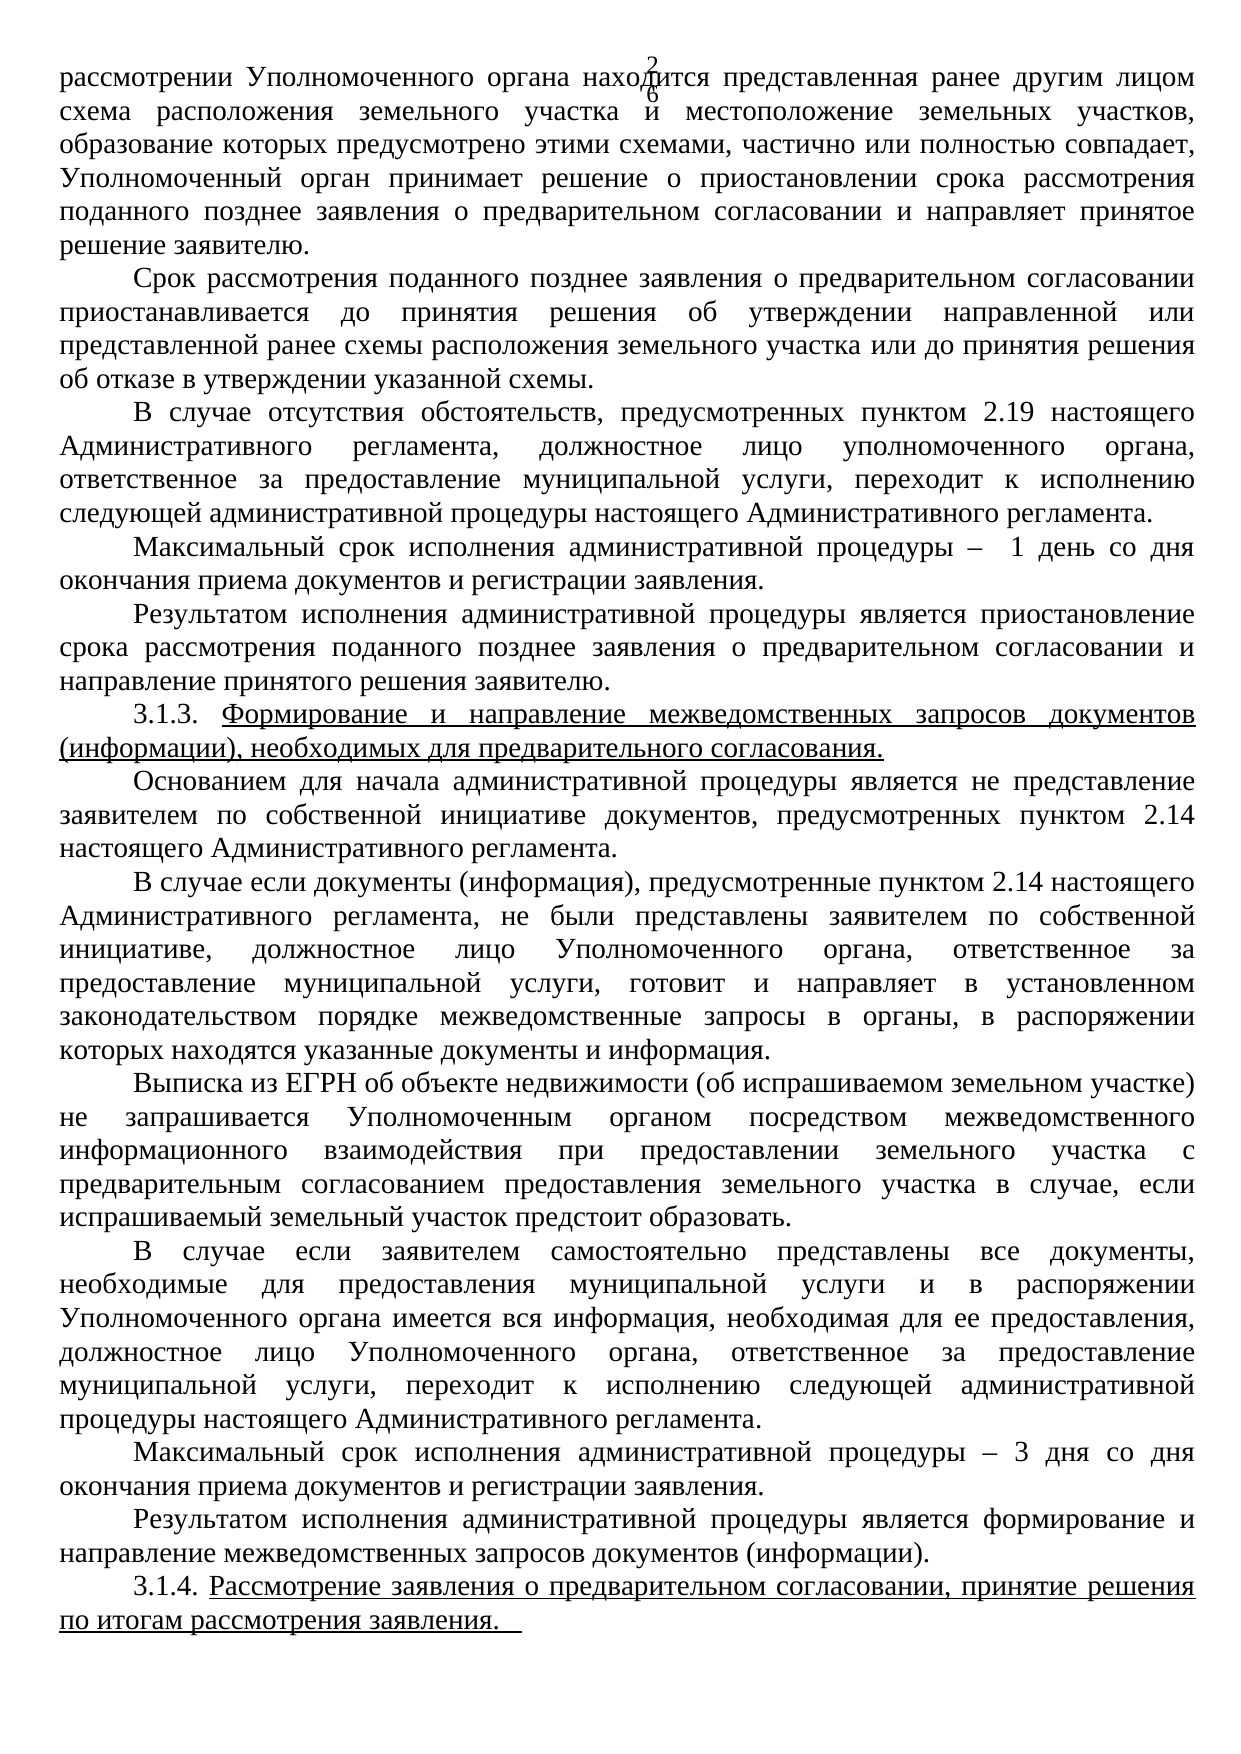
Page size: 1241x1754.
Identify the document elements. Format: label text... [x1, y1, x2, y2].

text Основанием для начала административной процедуры является не представление заявителем по собственной инициативе документов, предусмотренных пунктом 2.14 настоящего Административного регламента. [59, 763, 1196, 864]
text Срок рассмотрения поданного позднее заявления о предварительном согласовании приостанавливается до принятия решения об утверждении направленной или представленной ранее схемы расположения земельного участка или до принятия решения об отказе в утверждении указанной схемы. [59, 260, 1196, 394]
text Результатом исполнения административной процедуры является приостановление срока рассмотрения поданного позднее заявления о предварительном согласовании и направление принятого решения заявителю. [59, 596, 1196, 696]
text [59, 59, 1196, 260]
text В случае если документы (информация), предусмотренные пунктом 2.14 настоящего Административного регламента, не были представлены заявителем по собственной инициативе, должностное лицо Уполномоченного органа, ответственное за предоставление муниципальной услуги, готовит и направляет в установленном законодательством порядке межведомственные запросы в органы, в распоряжении которых находятся указанные документы и информация. [59, 864, 1196, 1065]
text В случае если заявителем самостоятельно представлены все документы, необходимые для предоставления муниципальной услуги и в распоряжении Уполномоченного органа имеется вся информация, необходимая для ее предоставления, должностное лицо Уполномоченного органа, ответственное за предоставление муниципальной услуги, переходит к исполнению следующей административной процедуры настоящего Административного регламента. [59, 1233, 1196, 1434]
text Максимальный срок исполнения административной процедуры – 3 дня со дня окончания приема документов и регистрации заявления. [59, 1434, 1196, 1501]
text Максимальный срок исполнения административной процедуры – 1 день со дня окончания приема документов и регистрации заявления. [59, 529, 1196, 596]
text Результатом исполнения административной процедуры является формирование и направление межведомственных запросов документов (информации). [59, 1501, 1196, 1568]
text Выписка из ЕГРН об объекте недвижимости (об испрашиваемом земельном участке) не запрашивается Уполномоченным органом посредством межведомственного информационного взаимодействия при предоставлении земельного участка с предварительным согласованием предоставления земельного участка в случае, если испрашиваемый земельный участок предстоит образовать. [59, 1065, 1196, 1233]
text В случае отсутствия обстоятельств, предусмотренных пунктом 2.19 настоящего Административного регламента, должностное лицо уполномоченного органа, ответственное за предоставление муниципальной услуги, переходит к исполнению следующей административной процедуры настоящего Административного регламента. [59, 394, 1196, 529]
text 3.1.4. Рассмотрение заявления о предварительном согласовании, принятие решения по итогам рассмотрения заявления. [59, 1568, 1196, 1636]
text 3.1.3. Формирование и направление межведомственных запросов документов (информации), необходимых для предварительного согласования. [59, 696, 1196, 763]
